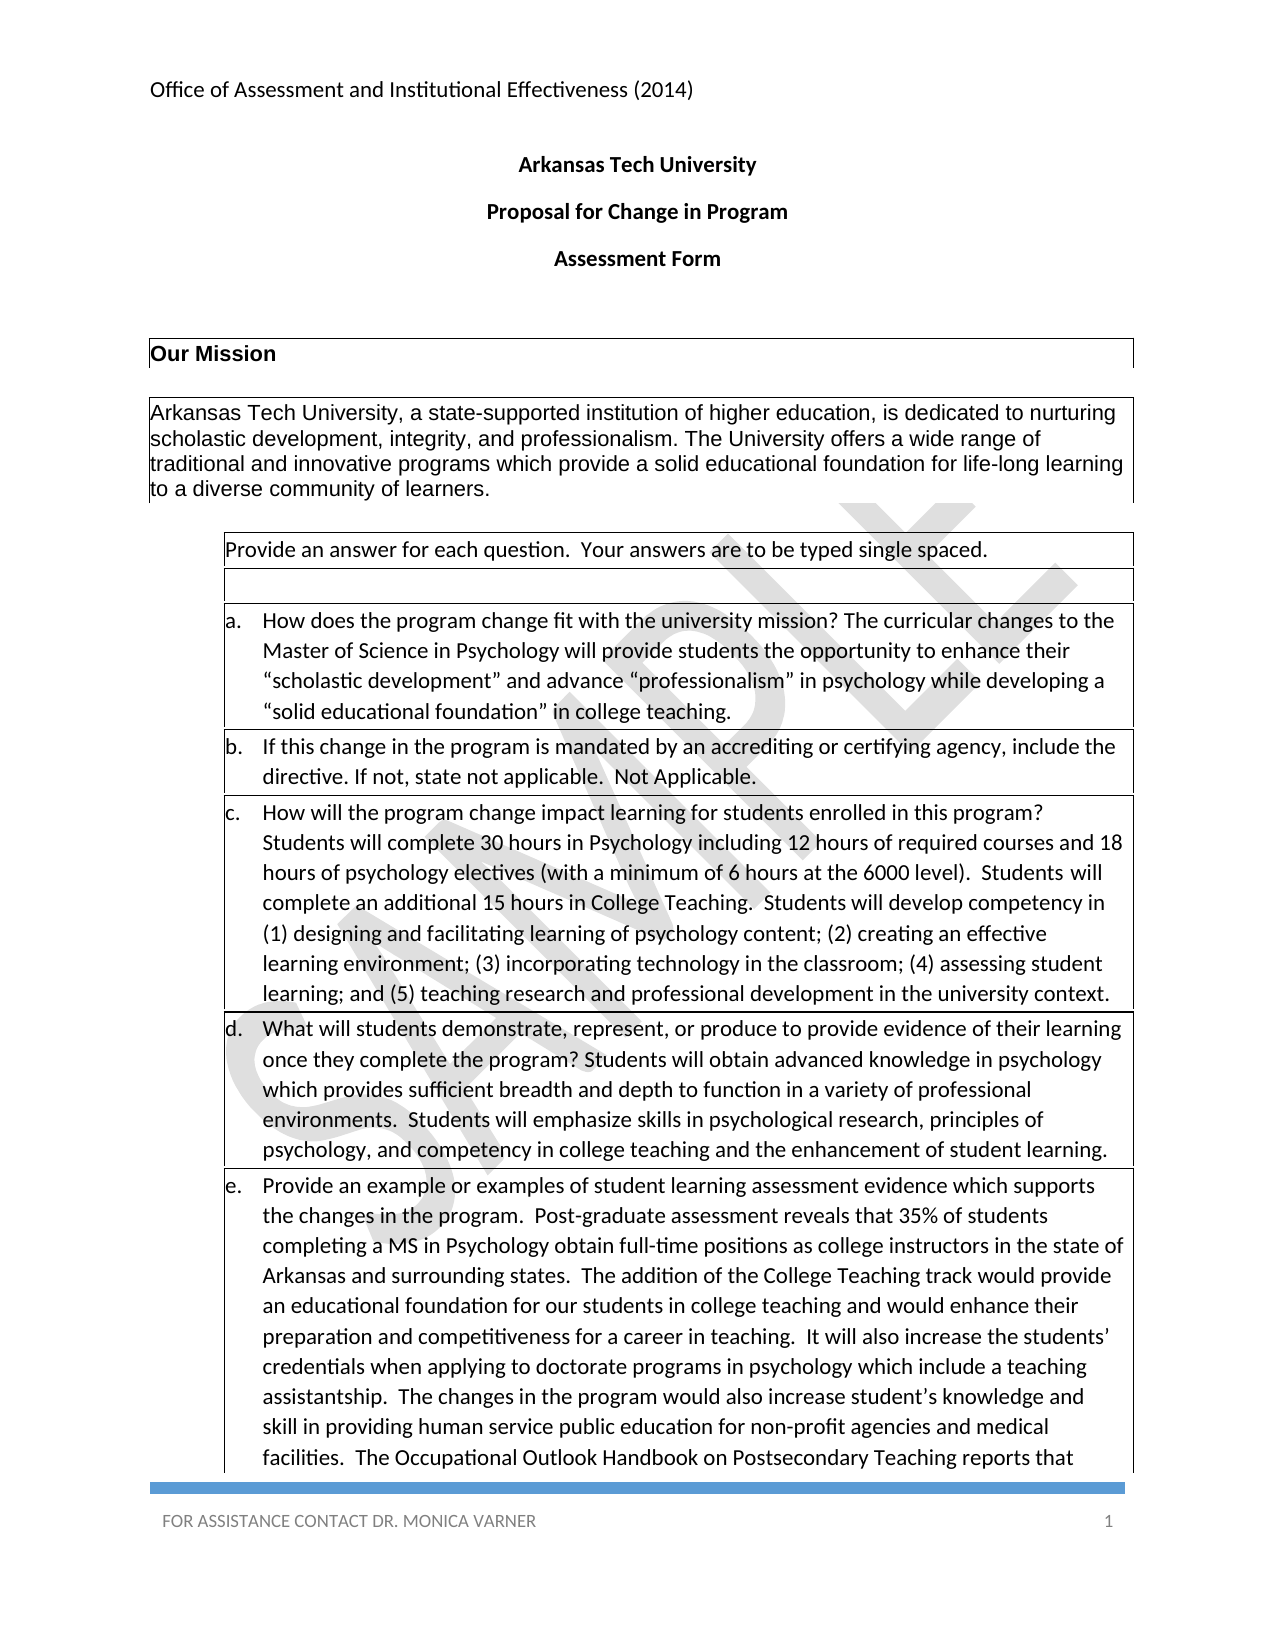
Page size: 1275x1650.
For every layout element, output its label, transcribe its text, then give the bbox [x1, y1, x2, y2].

text Assessment Form [150, 244, 1125, 272]
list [225, 1169, 1133, 1473]
text Proposal for Change in Program [150, 197, 1125, 225]
list How does the program change fit with the university mission? The curricular changes to the Master of Science in Psychology will provide students the opportunity to enhance their “scholastic development” and advance “professionalism” in psychology while developing a “solid educational foundation” in college teaching. [225, 604, 1133, 727]
list How will the program change impact learning for students enrolled in this program? Students will complete 30 hours in Psychology including 12 hours of required courses and 18 hours of psychology electives (with a minimum of 6 hours at the 6000 level). Students will complete an additional 15 hours in College Teaching. Students will develop competency in (1) designing and facilitating learning of psychology content; (2) creating an effective learning environment; (3) incorporating technology in the classroom; (4) assessing student learning; and (5) teaching research and professional development in the university context. [225, 796, 1133, 1009]
text , a state-supported institution of higher education, is dedicated to nurturing scholastic development, integrity, and professionalism. The University offers a wide range of traditional and innovative programs which provide a solid educational foundation for life-long learning to a diverse community of learners. [150, 398, 1133, 503]
list If this change in the program is mandated by an accrediting or certifying agency, include the directive. If not, state not applicable. Not Applicable. [225, 730, 1133, 793]
text Our [150, 339, 1133, 368]
list Provide an answer for each question. Your answers are to be typed single spaced. [225, 533, 1133, 566]
list What will students demonstrate, represent, or produce to provide evidence of their learning once they complete the program? Students will obtain advanced knowledge in psychology which provides sufficient breadth and depth to function in a variety of professional environments. Students will emphasize skills in psychological research, principles of psychology, and competency in college teaching and the enhancement of student learning. [225, 1013, 1133, 1166]
